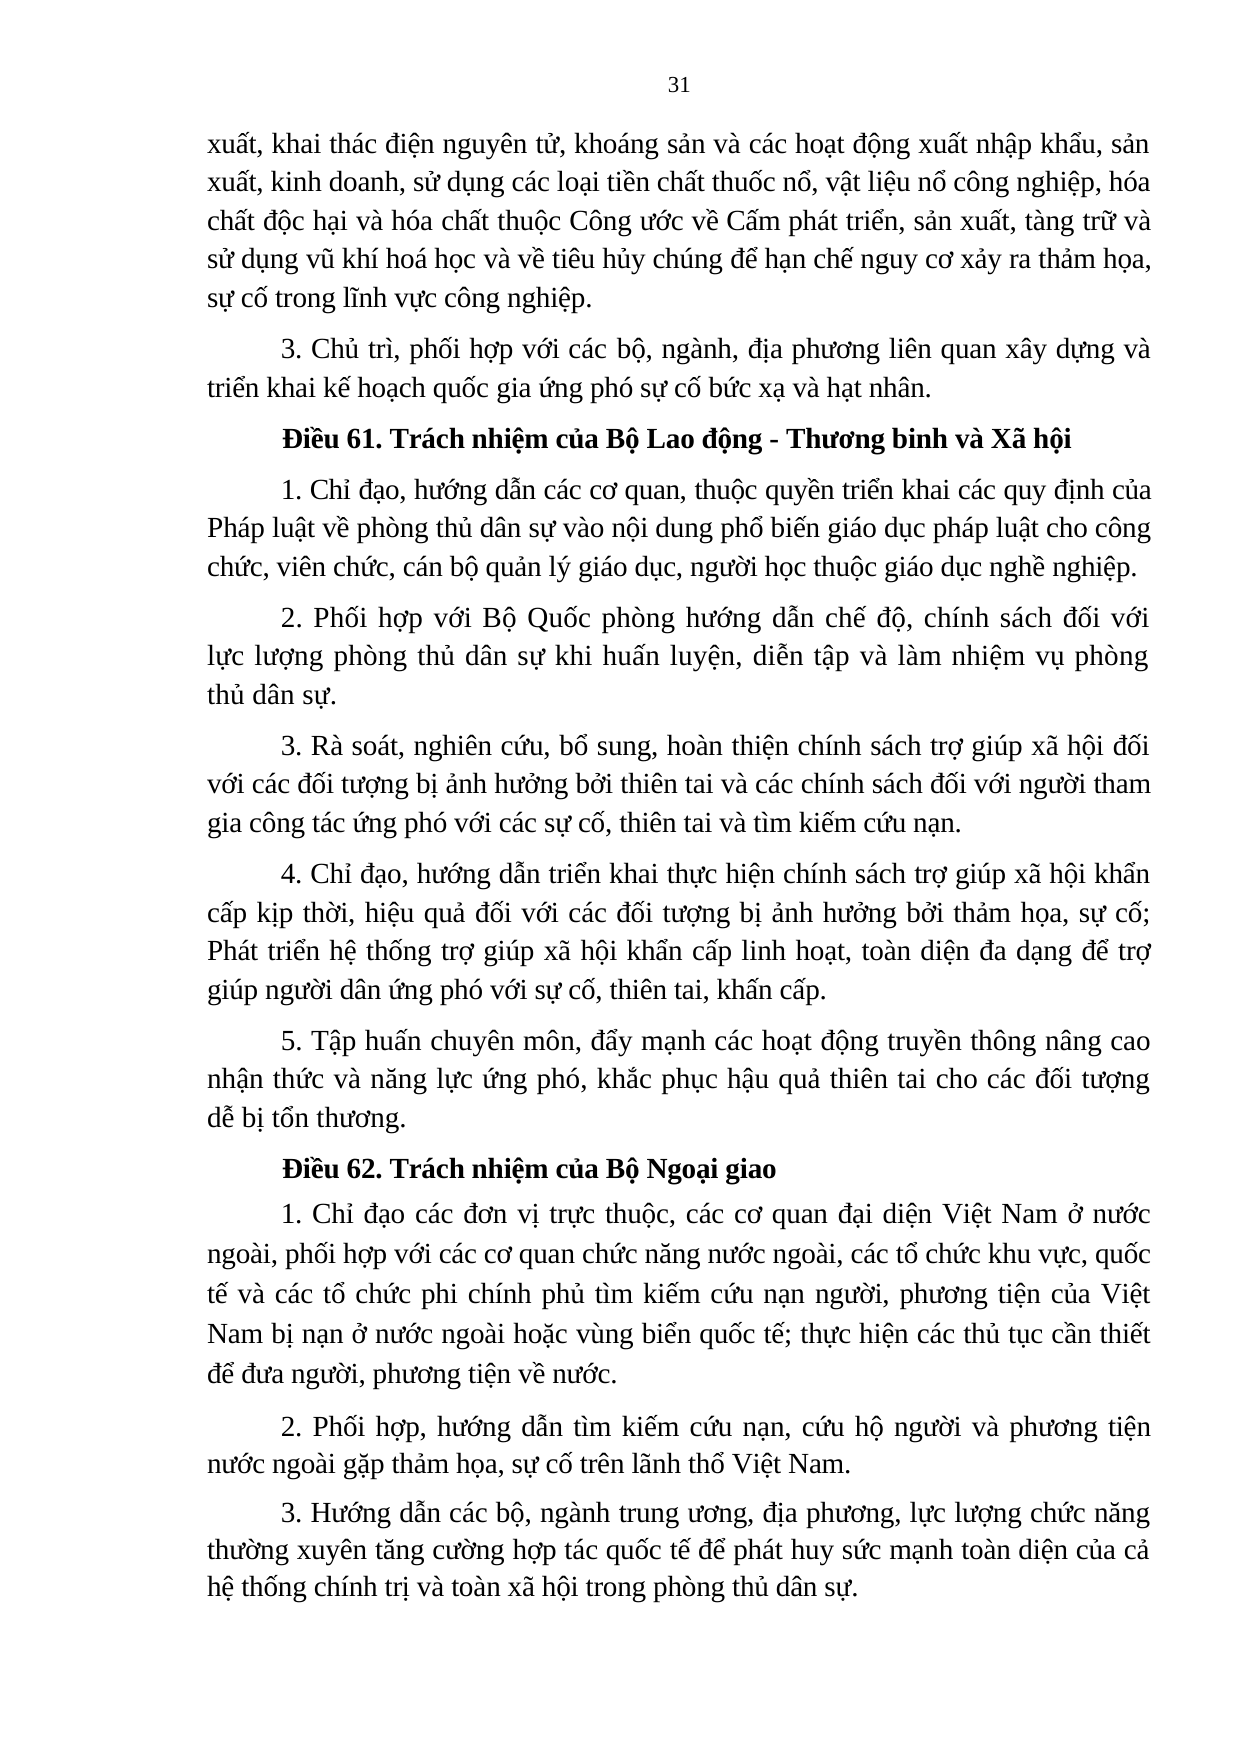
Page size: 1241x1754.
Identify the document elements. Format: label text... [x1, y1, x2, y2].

text 3. Hướng dẫn các bộ, ngành trung ương, địa phương, lực lượng chức năng thường xuyên tăng cường hợp tác quốc tế để phát huy sức mạnh toàn diện của cả hệ thống chính trị và toàn xã hội trong phòng thủ dân sự. [207, 1496, 1152, 1603]
text 5. Tập huấn chuyên môn, đẩy mạnh các hoạt động truyền thông nâng cao nhận thức và năng lực ứng phó, khắc phục hậu quả thiên tai cho các đối tượng dễ bị tổn thương. [207, 1023, 1152, 1133]
text Điều 62. Trách nhiệm của Bộ Ngoại giao [207, 1151, 1152, 1184]
text 4. Chỉ đạo, hướng dẫn triển khai thực hiện chính sách trợ giúp xã hội khẩn cấp kịp thời, hiệu quả đối với các đối tượng bị ảnh hưởng bởi thảm họa, sự cố; Phát triển hệ thống trợ giúp xã hội khẩn cấp linh hoạt, toàn diện đa dạng để trợ giúp người dân ứng phó với sự cố, thiên tai, khấn cấp. [207, 856, 1152, 1005]
text 3. Rà soát, nghiên cứu, bổ sung, hoàn thiện chính sách trợ giúp xã hội đối với các đối tượng bị ảnh hưởng bởi thiên tai và các chính sách đối với người tham gia công tác ứng phó với các sự cố, thiên tai và tìm kiếm cứu nạn. [207, 728, 1152, 839]
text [207, 126, 1152, 314]
text 2. Phối hợp, hướng dẫn tìm kiếm cứu nạn, cứu hộ người và phương tiện nước ngoài gặp thảm họa, sự cố trên lãnh thổ Việt Nam. [207, 1409, 1152, 1480]
text 3. Chủ trì, phối hợp với các bộ, ngành, địa phương liên quan xây dựng và triển khai kế hoạch quốc gia ứng phó sự cố bức xạ và hạt nhân. [207, 331, 1152, 403]
text Điều 61. Trách nhiệm của Bộ Lao động - Thương binh và Xã hội [207, 421, 1152, 454]
text 1. Chỉ đạo, hướng dẫn các cơ quan, thuộc quyền triển khai các quy định của Pháp luật về phòng thủ dân sự vào nội dung phổ biến giáo dục pháp luật cho công chức, viên chức, cán bộ quản lý giáo dục, người học thuộc giáo dục nghề nghiệp. [207, 472, 1152, 582]
text 2. Phối hợp với Bộ Quốc phòng hướng dẫn chế độ, chính sách đối với lực lượng phòng thủ dân sự khi huấn luyện, diễn tập và làm nhiệm vụ phòng thủ dân sự. [207, 600, 1152, 711]
text 1. Chỉ đạo các đơn vị trực thuộc, các cơ quan đại diện Việt Nam ở nước ngoài, phối hợp với các cơ quan chức năng nước ngoài, các tổ chức khu vực, quốc tế và các tổ chức phi chính phủ tìm kiếm cứu nạn người, phương tiện của Việt Nam bị nạn ở nước ngoài hoặc vùng biển quốc tế; thực hiện các thủ tục cần thiết để đưa người, phương tiện về nước. [207, 1196, 1152, 1390]
